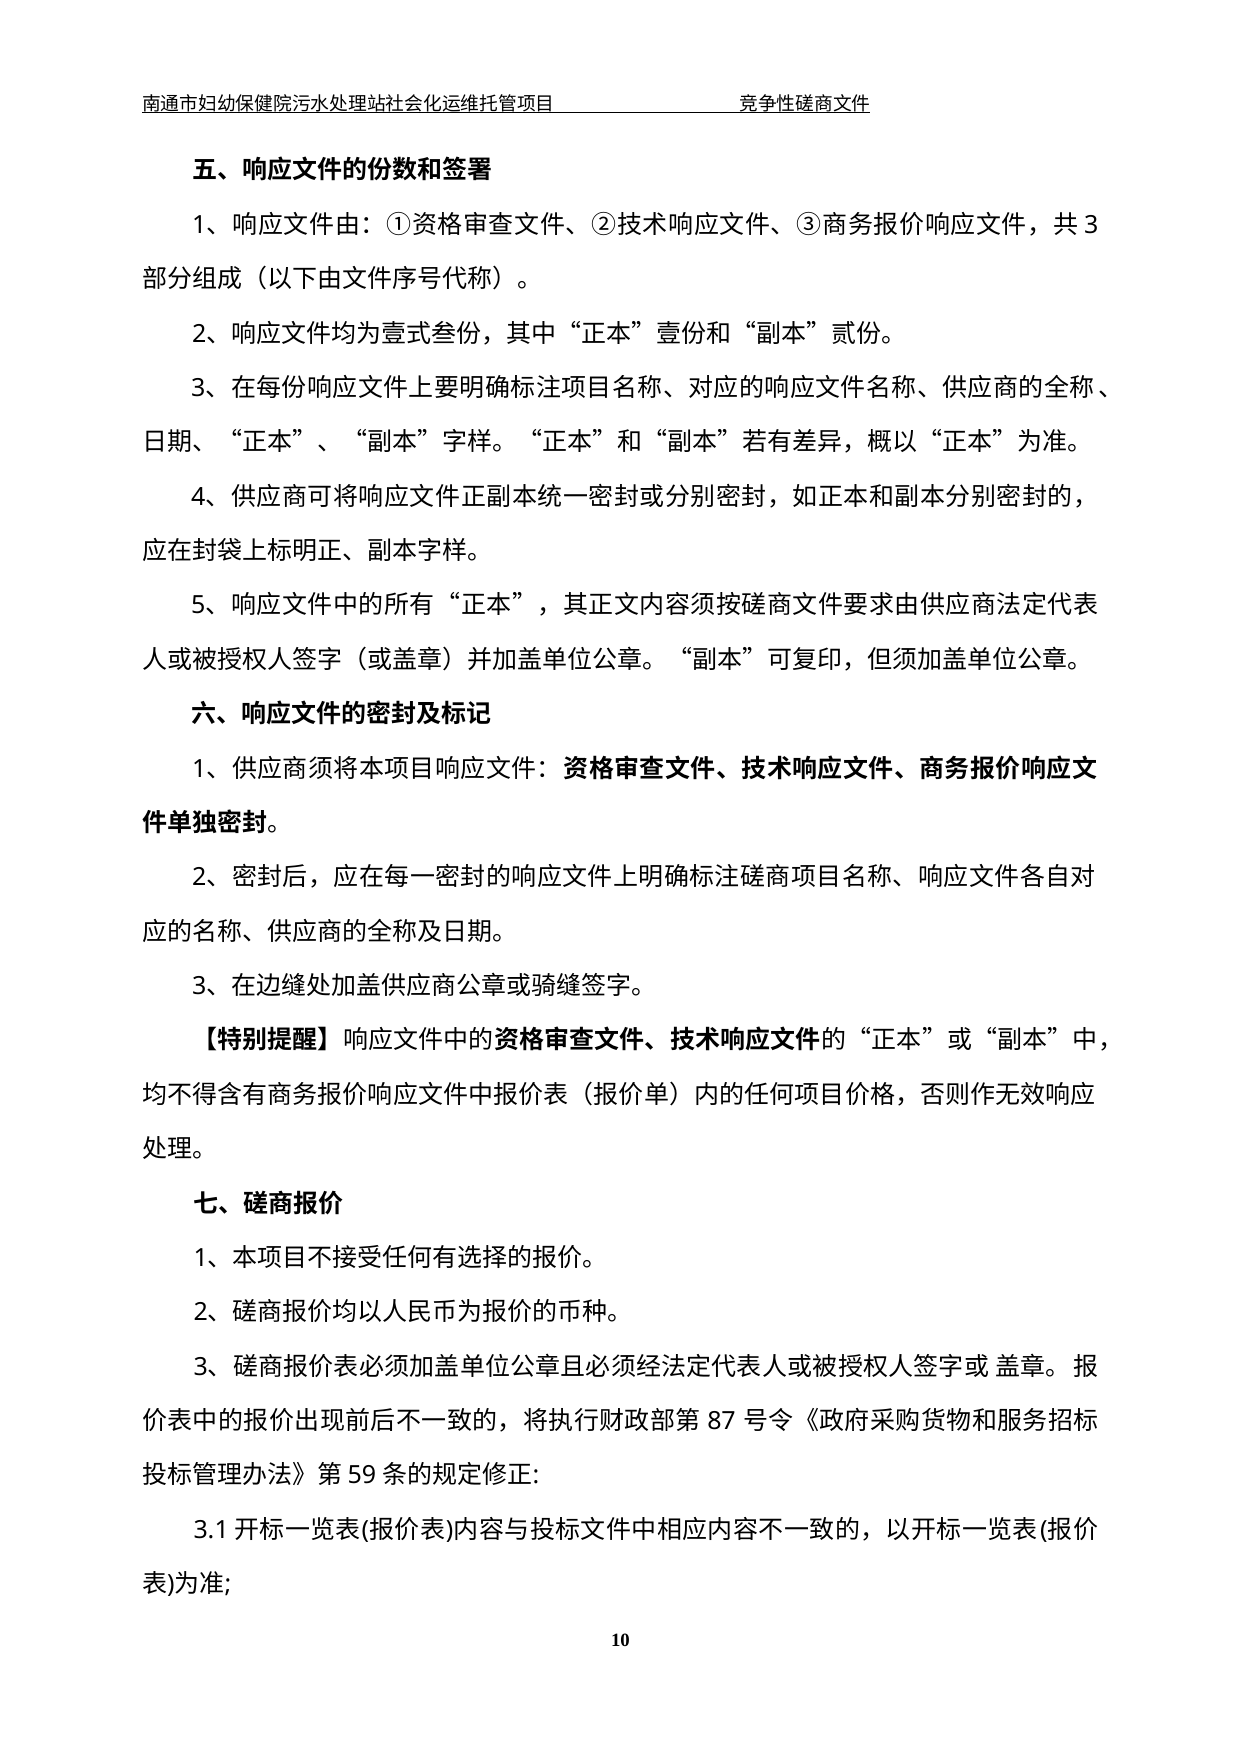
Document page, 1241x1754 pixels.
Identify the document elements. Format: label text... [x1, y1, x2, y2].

text 5、响应文件中的所有“正本”，其正文内容须按磋商文件要求由供应商法定代表人或被授权人签字（或盖章）并加盖单位公章。“副本”可复印，但须加盖单位公章。 [142, 585, 1098, 676]
text 1、本项目不接受任何有选择的报价。 [142, 1237, 1098, 1274]
text 1、供应商须将本项目响应文件：资格审查文件、技术响应文件、商务报价响应文件单独密封。 [142, 748, 1098, 839]
text 3.1开标一览表(报价表)内容与投标文件中相应内容不一致的，以开标一览表(报价表)为准; [142, 1509, 1098, 1600]
text 六、响应文件的密封及标记 [142, 694, 1098, 730]
text 【特别提醒】响应文件中的资格审查文件、技术响应文件的“正本”或“副本”中，均不得含有商务报价响应文件中报价表（报价单）内的任何项目价格，否则作无效响应处理。 [142, 1020, 1098, 1165]
text 七、磋商报价 [142, 1183, 1098, 1219]
text 3、磋商报价表必须加盖单位公章且必须经法定代表人或被授权人签字或 盖章。报价表中的报价出现前后不一致的，将执行财政部第 87 号令《政府采购货物和服务招标投标管理办法》第 59 条的规定修正: [142, 1346, 1098, 1491]
text 2、磋商报价均以人民币为报价的币种。 [142, 1292, 1098, 1328]
text 2、密封后，应在每一密封的响应文件上明确标注磋商项目名称、响应文件各自对应的名称、供应商的全称及日期。 [142, 857, 1098, 947]
text 3、在每份响应文件上要明确标注项目名称、对应的响应文件名称、供应商的全称、日期、“正本”、“副本”字样。“正本”和“副本”若有差异，概以“正本”为准。 [142, 367, 1098, 458]
text 1、响应文件由：①资格审查文件、②技术响应文件、③商务报价响应文件，共3部分组成（以下由文件序号代称）。 [142, 204, 1098, 295]
text 3、在边缝处加盖供应商公章或骑缝签字。 [142, 966, 1098, 1002]
text 4、供应商可将响应文件正副本统一密封或分别密封，如正本和副本分别密封的，应在封袋上标明正、副本字样。 [142, 476, 1098, 567]
text 2、响应文件均为壹式叁份，其中“正本”壹份和“副本”贰份。 [142, 313, 1098, 349]
text 五、响应文件的份数和签署 [142, 150, 1098, 186]
